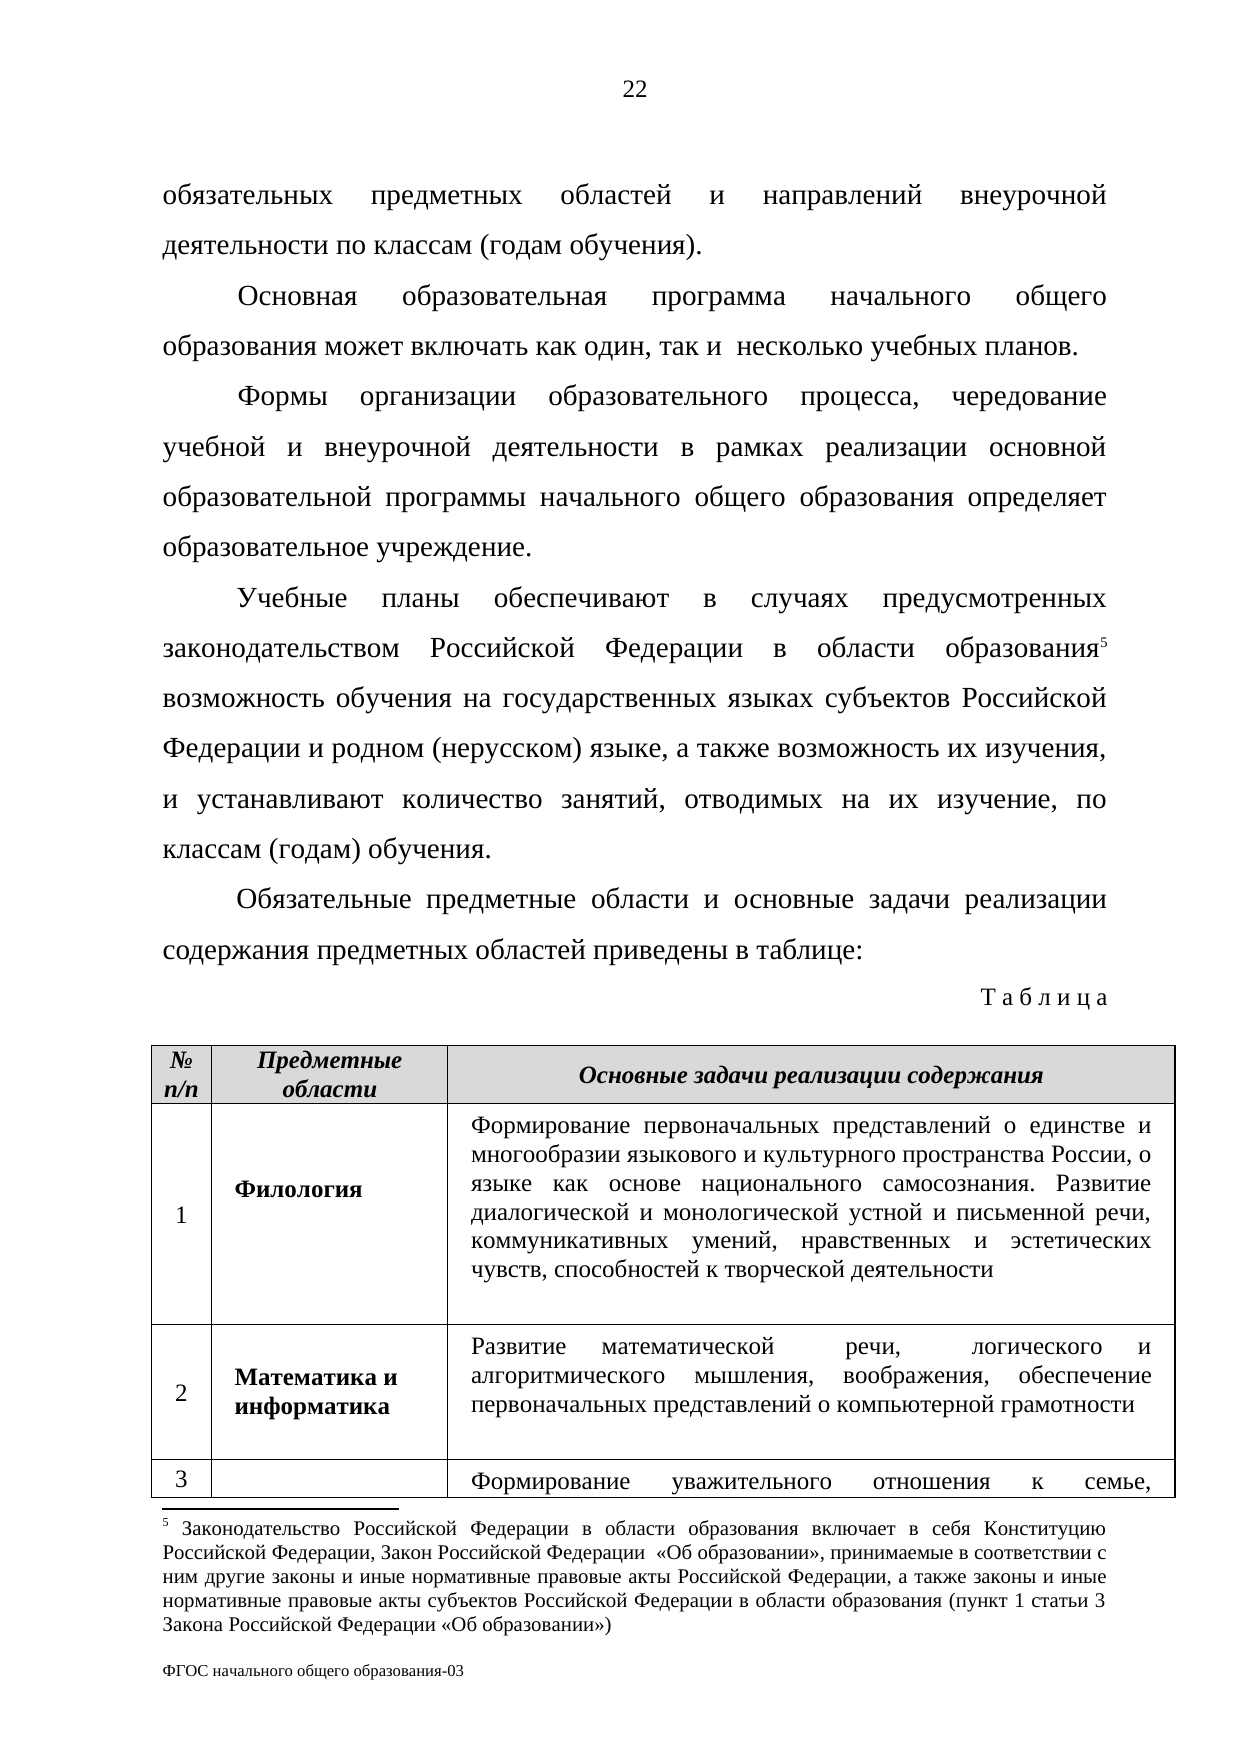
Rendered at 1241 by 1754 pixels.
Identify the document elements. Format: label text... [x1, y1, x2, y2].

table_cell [212, 1460, 447, 1497]
table_cell Математика и информатика [212, 1325, 447, 1459]
table_cell 2 [152, 1325, 211, 1459]
table_header Предметные области [212, 1046, 447, 1103]
text Учебные планы обеспечивают в случаях предусмотренных законодательством Российской Федерации в области образования возможность обучения на государственных языках субъектов Российской Федерации и родном (нерусском) языке, а также возможность их изучения, и устанавливают количество занятий, отводимых на их изучение, по классам (годам) обучения. [162, 580, 1107, 865]
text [162, 177, 1107, 261]
table_cell 1 [152, 1104, 211, 1324]
text Основная образовательная программа начального общего образования может включать как один, так и несколько учебных планов. [162, 278, 1107, 362]
text Формы организации образовательного процесса, чередование учебной и внеурочной деятельности в рамках реализации основной образовательной программы начального общего образования определяет образовательное учреждение. [162, 378, 1107, 563]
table_cell 3 [152, 1460, 211, 1497]
text Обязательные предметные области и основные задачи реализации содержания предметных областей приведены в таблице: [162, 882, 1107, 965]
table_cell Формирование первоначальных представлений о единстве и многообразии языкового и культурного пространства России, о языке как основе национального самосознания. Развитие диалогической и монологической устной и письменной речи, коммуникативных умений, нравственных и эстетических чувств, способностей к творческой деятельности [448, 1104, 1174, 1324]
table_cell Развитие математической речи, логического и алгоритмического мышления, воображения, обеспечение первоначальных представлений о компьютерной грамотности [448, 1325, 1174, 1459]
table_header Основные задачи реализации содержания [448, 1046, 1174, 1103]
table_header № п/п [152, 1046, 211, 1103]
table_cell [448, 1460, 1174, 1497]
text Т а б л и ц а [162, 982, 1107, 1011]
table_cell Филология [212, 1104, 447, 1324]
